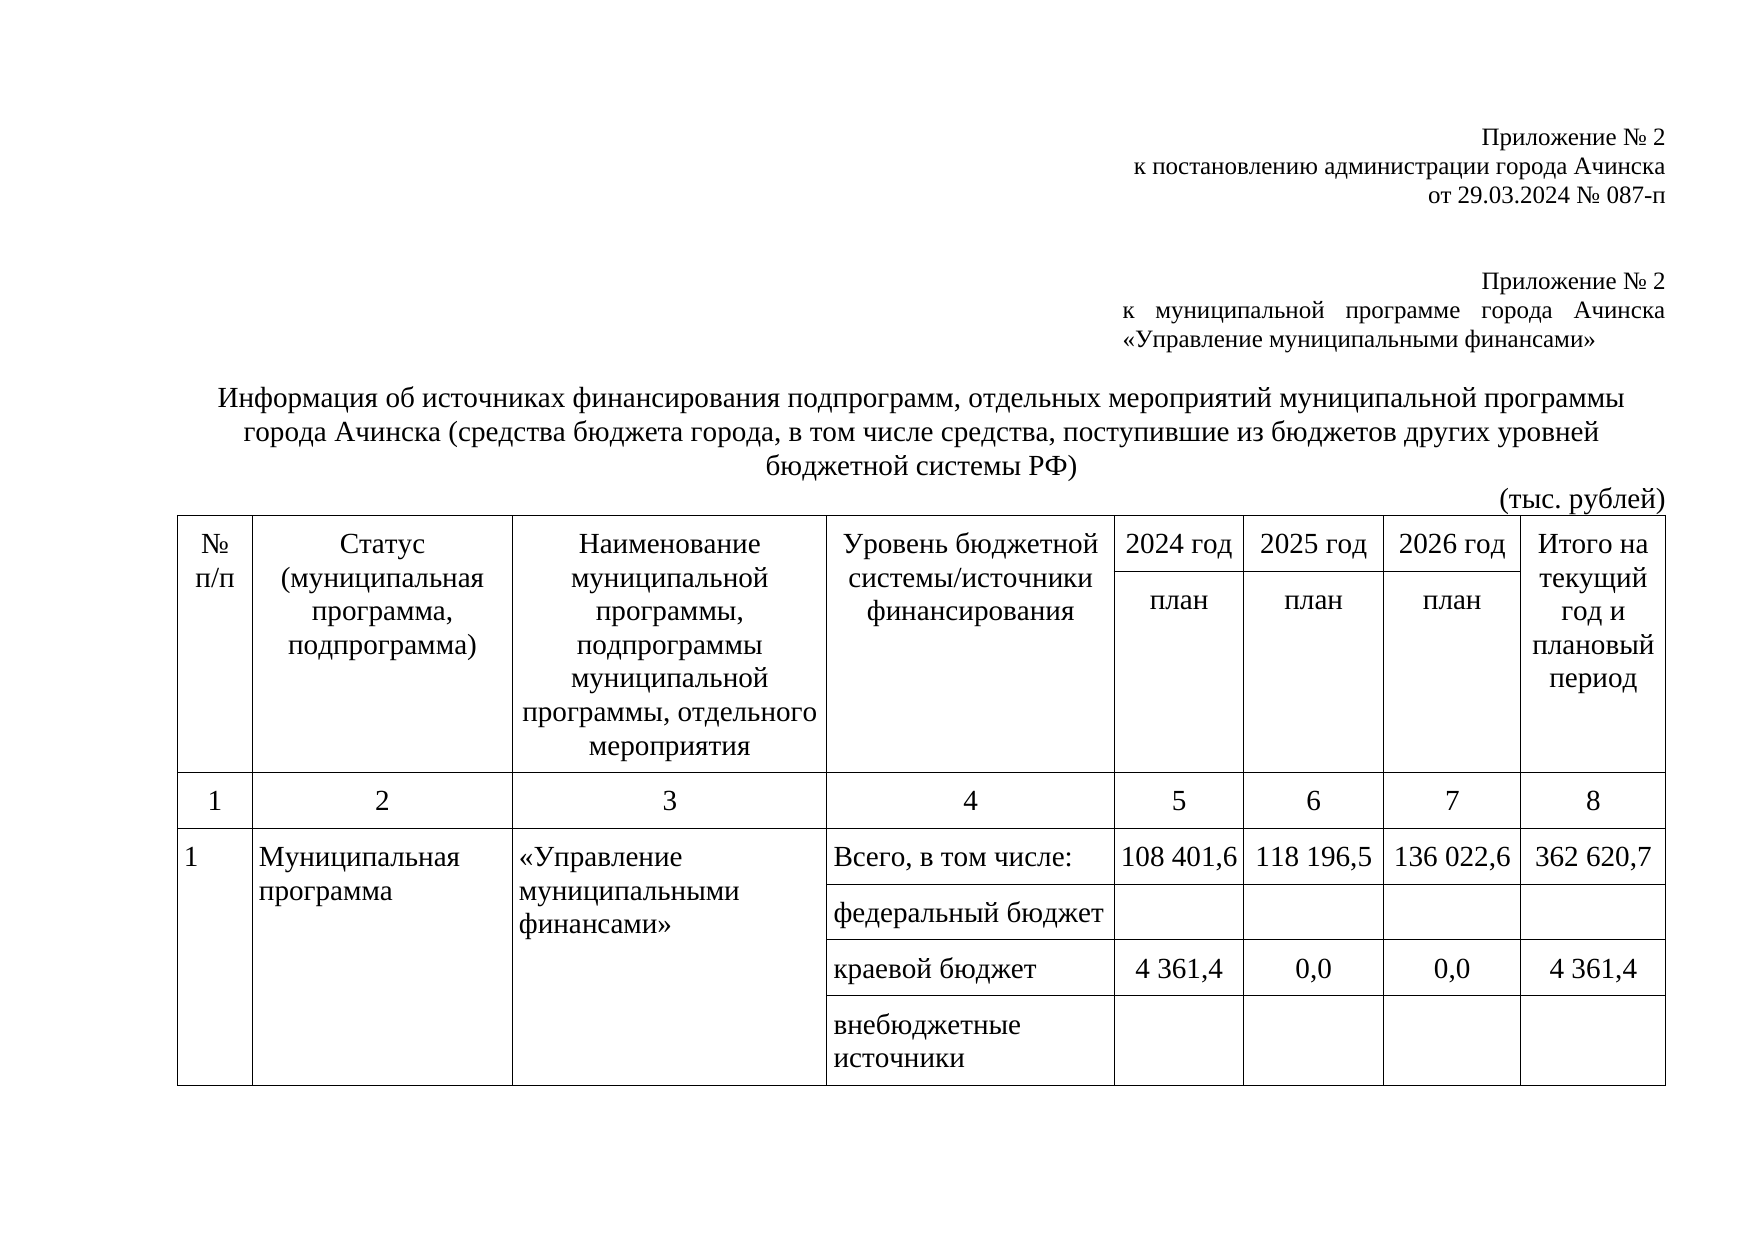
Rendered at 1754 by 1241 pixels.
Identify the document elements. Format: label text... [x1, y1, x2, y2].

table_cell [1244, 996, 1383, 1084]
table_cell 4 361,4 [1115, 940, 1243, 995]
table_cell Всего, в том числе: [827, 829, 1114, 883]
text к постановлению администрации города Ачинска [1122, 151, 1665, 180]
table_header Статус (муниципальная программа, подпрограмма) [253, 516, 512, 772]
table_cell 118 196,5 [1244, 829, 1383, 883]
table_cell [1384, 885, 1520, 939]
text Приложение № 2 [1122, 122, 1665, 151]
table_cell 362 620,7 [1521, 829, 1665, 883]
table_cell 1 [178, 773, 252, 828]
table_cell [1521, 885, 1665, 939]
table_header Итого на текущий год и плановый период [1521, 516, 1665, 772]
text Информация об источниках финансирования подпрограмм, отдельных мероприятий муниципальной программы города Ачинска (средства бюджета города, в том числе средства, поступившие из бюджетов других уровней бюджетной системы РФ) [177, 381, 1665, 481]
table_cell 4 [827, 773, 1114, 828]
table_header 2024 год [1115, 516, 1243, 571]
table_cell [1115, 885, 1243, 939]
text (тыс. рублей) [177, 481, 1665, 515]
table_cell 3 [513, 773, 826, 828]
table_cell [1521, 996, 1665, 1084]
text к муниципальной программе города Ачинска «Управление муниципальными финансами» [1122, 295, 1665, 352]
table_cell 0,0 [1384, 940, 1520, 995]
table_cell план [1384, 572, 1520, 772]
table_cell 8 [1521, 773, 1665, 828]
table_cell Муниципальная программа [253, 829, 512, 1084]
table_cell [1244, 885, 1383, 939]
table_cell внебюджетные источники [827, 996, 1114, 1084]
table_cell 4 361,4 [1521, 940, 1665, 995]
table_cell план [1244, 572, 1383, 772]
text от 29.03.2024 № 087-п [177, 180, 1665, 209]
table_cell федеральный бюджет [827, 885, 1114, 939]
table_cell 108 401,6 [1115, 829, 1243, 883]
table_cell [1115, 996, 1243, 1084]
table_header Наименование муниципальной программы, подпрограммы муниципальной программы, отдельного мероприятия [513, 516, 826, 772]
table_cell 5 [1115, 773, 1243, 828]
table_cell 6 [1244, 773, 1383, 828]
table_header № п/п [178, 516, 252, 772]
table_cell план [1115, 572, 1243, 772]
table_cell 0,0 [1244, 940, 1383, 995]
table_header Уровень бюджетной системы/источники финансирования [827, 516, 1114, 772]
table_cell краевой бюджет [827, 940, 1114, 995]
table_header 2025 год [1244, 516, 1383, 571]
table_cell 136 022,6 [1384, 829, 1520, 883]
table_header 2026 год [1384, 516, 1520, 571]
table_cell 7 [1384, 773, 1520, 828]
text Приложение № 2 [177, 266, 1665, 295]
table_cell «Управление муниципальными финансами» [513, 829, 826, 1084]
table_cell 2 [253, 773, 512, 828]
table_cell [1384, 996, 1520, 1084]
table_cell 1 [178, 829, 252, 1084]
